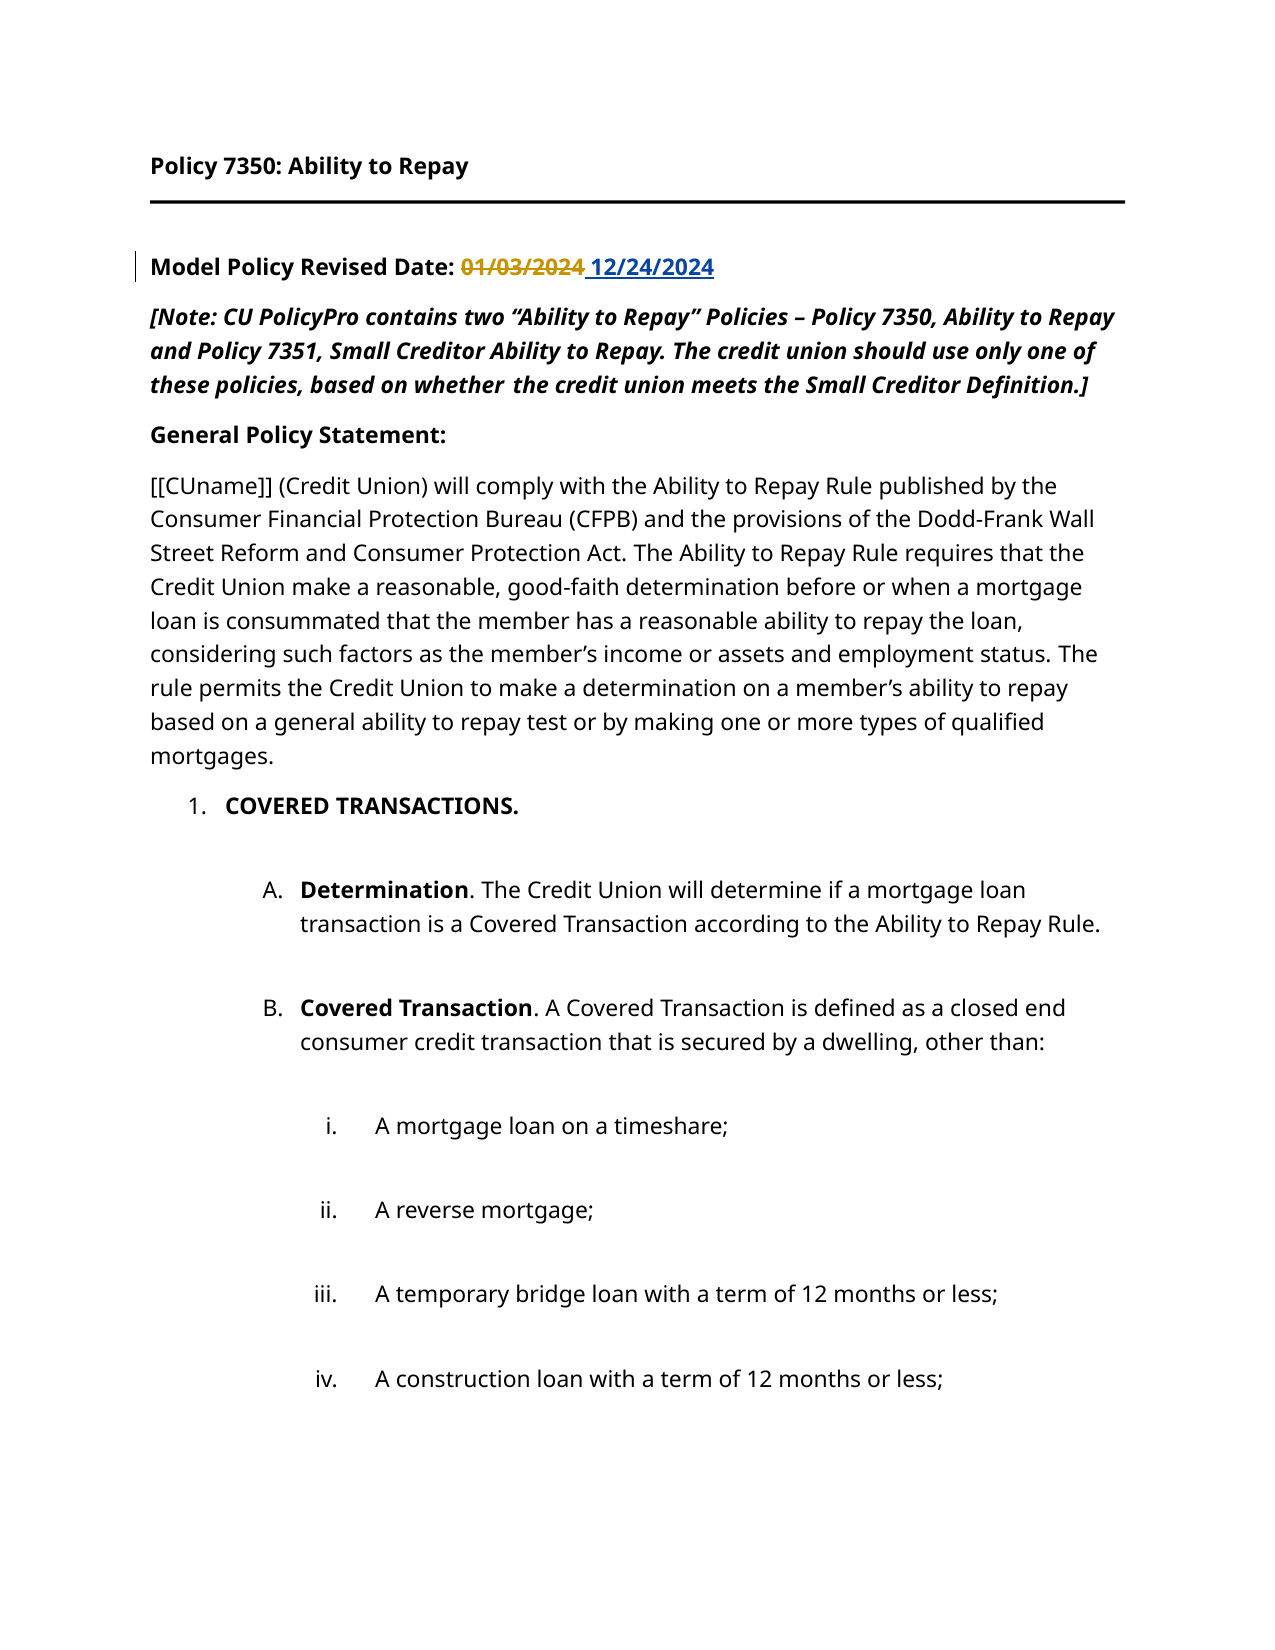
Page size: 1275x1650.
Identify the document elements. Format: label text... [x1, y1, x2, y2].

list A construction loan with a term of 12 months or less; [337, 1362, 1125, 1427]
list A reverse mortgage; [337, 1194, 1125, 1259]
text [[CUname]] (Credit Union) will comply with the Ability to Repay Rule published by the Consumer Financial Protection Bureau (CFPB) and the provisions of the Dodd-Frank Wall Street Reform and Consumer Protection Act. The Ability to Repay Rule requires that the Credit Union make a reasonable, good-faith determination before or when a mortgage loan is consummated that the member has a reasonable ability to repay the loan, considering such factors as the member’s income or assets and employment status. The rule permits the Credit Union to make a determination on a member’s ability to repay based on a general ability to repay test or by making one or more types of qualified mortgages. [150, 469, 1125, 771]
list A temporary bridge loan with a term of 12 months or less; [337, 1278, 1125, 1343]
text [Note: CU PolicyPro contains two “Ability to Repay” Policies – Policy 7350, Ability to Repay and Policy 7351, Small Creditor Ability to Repay. The credit union should use only one of these policies, based on whether the credit union meets the Small Creditor Definition.] [150, 301, 1125, 400]
list A mortgage loan on a timeshare; [337, 1110, 1125, 1175]
text Model Policy Revised Date: [150, 251, 1125, 282]
text General Policy Statement: [150, 419, 1125, 450]
text Policy 7350: Ability to Repay [150, 150, 1125, 181]
list COVERED TRANSACTIONS. [187, 790, 1125, 855]
list Covered Transaction. A Covered Transaction is defined as a closed end consumer credit transaction that is secured by a dwelling, other than: [262, 992, 1125, 1091]
list Determination. The Credit Union will determine if a mortgage loan transaction is a Covered Transaction according to the Ability to Repay Rule. [262, 874, 1125, 973]
